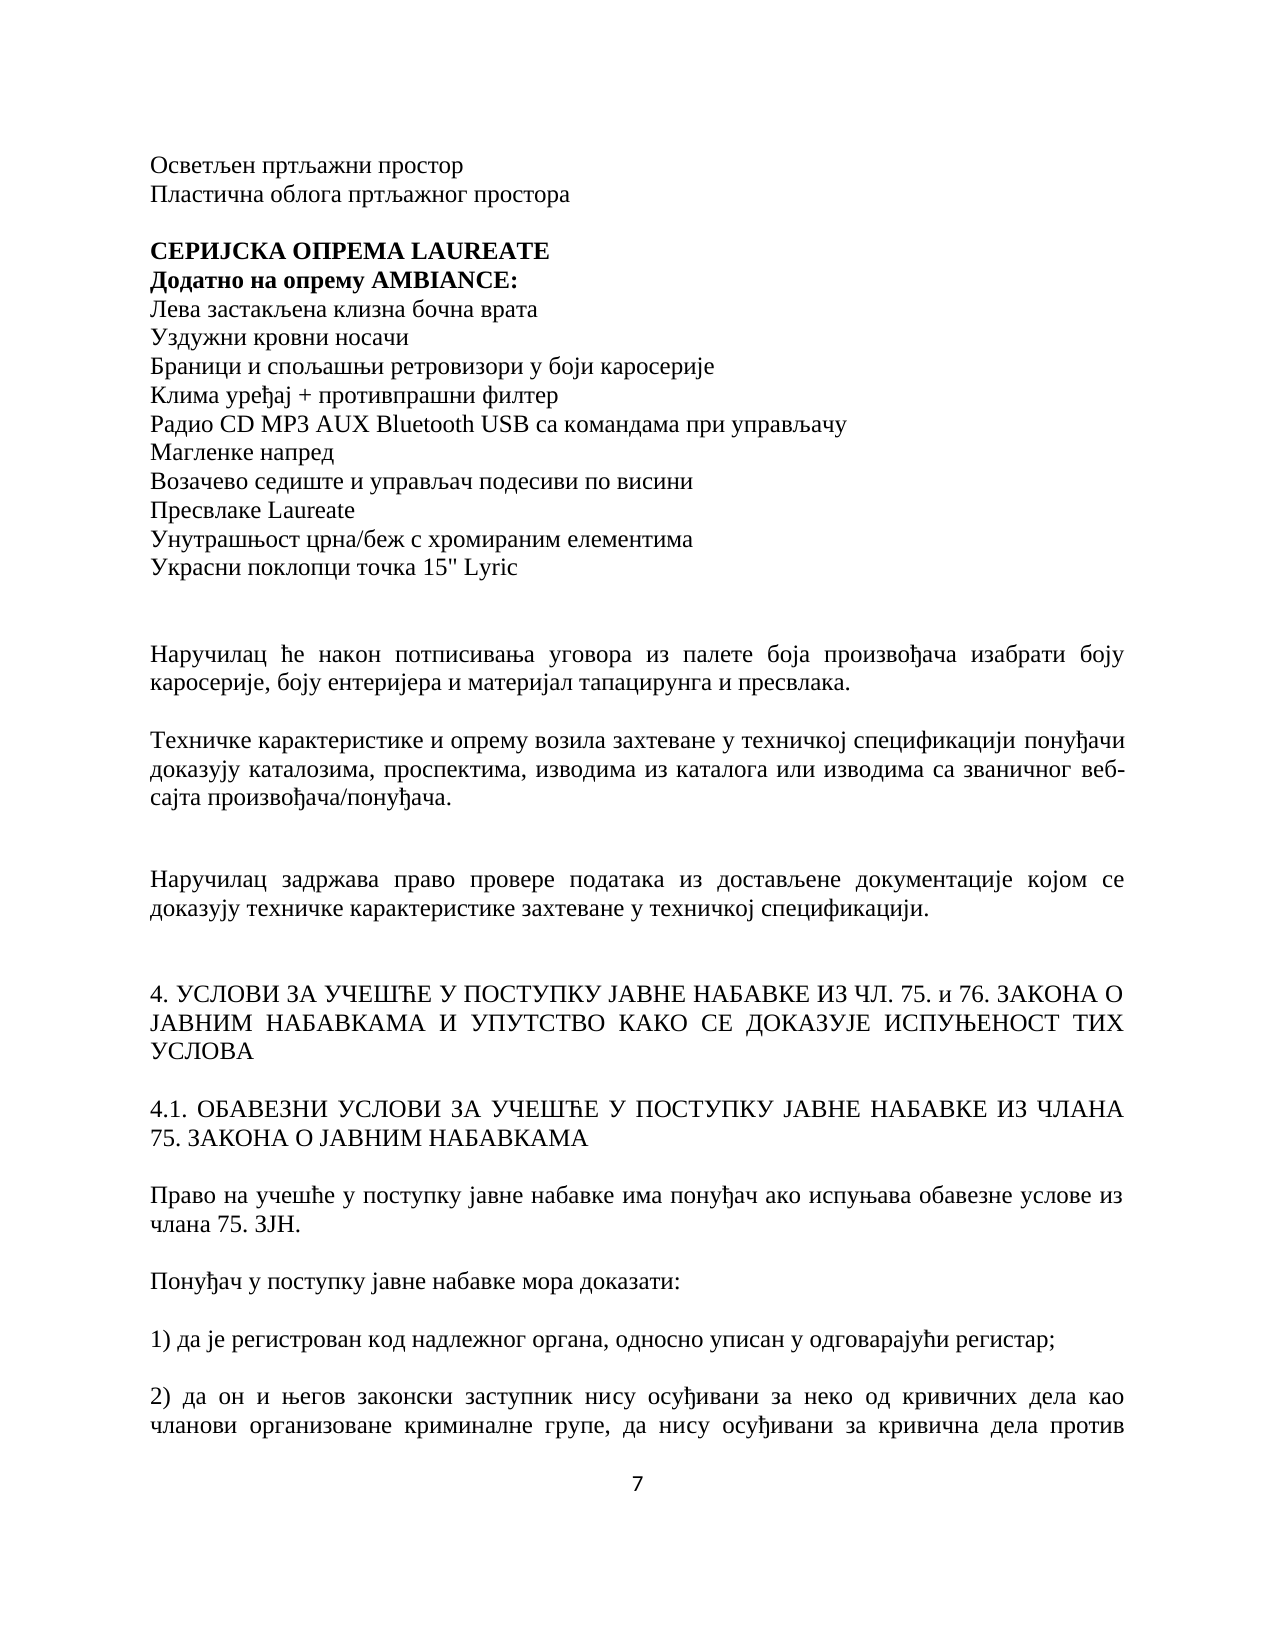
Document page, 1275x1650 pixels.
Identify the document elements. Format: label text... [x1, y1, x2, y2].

text Клима уређај + противпрашни филтер [150, 380, 1125, 409]
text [150, 1381, 1125, 1439]
text 1) да је регистрован код надлежног органа, односно уписан у одговарајући регистар; [150, 1324, 1125, 1353]
text Осветљен пртљажни простор [150, 150, 1125, 179]
text Унутрашњост црна/беж с хромираним елементима [150, 524, 1125, 552]
text Возачево седиште и управљач подесиви по висини [150, 466, 1125, 495]
text Украсни поклопци точка 15" Lyric [150, 552, 1125, 581]
text 4.1. ОБАВЕЗНИ УСЛОВИ ЗА УЧЕШЋЕ У ПОСТУПКУ ЈАВНЕ НАБАВКЕ ИЗ ЧЛАНА 75. ЗАКОНА О ЈАВНИМ НАБАВКАМА [150, 1094, 1125, 1151]
text Понуђач у поступку јавне набавке мора доказати: [150, 1266, 1125, 1295]
text Браници и спољашњи ретровизори у боји каросерије [150, 351, 1125, 380]
text Пресвлаке Laureate [150, 495, 1125, 524]
text Наручилац ће након потписивања уговора из палете боја произвођача изабрати боју каросерије, боју ентеријера и материјал тапацирунга и пресвлака. [150, 639, 1125, 696]
text 4. УСЛОВИ ЗА УЧЕШЋЕ У ПОСТУПКУ ЈАВНЕ НАБАВКЕ ИЗ ЧЛ. 75. и 76. ЗАКОНА О ЈАВНИМ НАБАВКАМА И УПУТСТВО КАКО СЕ ДОКАЗУЈЕ ИСПУЊЕНОСТ ТИХ УСЛОВА [150, 979, 1125, 1065]
text Радио CD MP3 AUX Bluetooth USB са командама при управљачу [150, 409, 1125, 437]
text Техничке карактеристике и опрему возила захтеванe у техничкој спецификацији понуђачи доказују каталозима, проспектима, изводима из каталога или изводима са званичног веб-сајта произвођача/понуђача. [150, 725, 1125, 811]
text Лева застакљена клизна бочна врата [150, 294, 1125, 322]
text Право на учешће у поступку јавне набавке има понуђач ако испуњава обавезне услове из члана 75. ЗЈН. [150, 1180, 1125, 1238]
text Додатно на опрему AMBIANCE: [150, 265, 1125, 294]
text Магленке напред [150, 437, 1125, 466]
text Наручилац задржава право провере података из достављене документације којом се доказују техничке карактеристике захтеване у техничкој спецификацији. [150, 864, 1125, 921]
text Уздужни кровни носачи [150, 322, 1125, 351]
text Пластична облога пртљажног простора [150, 179, 1125, 207]
text СЕРИЈСКА ОПРЕМА LAUREATE [150, 236, 1125, 265]
